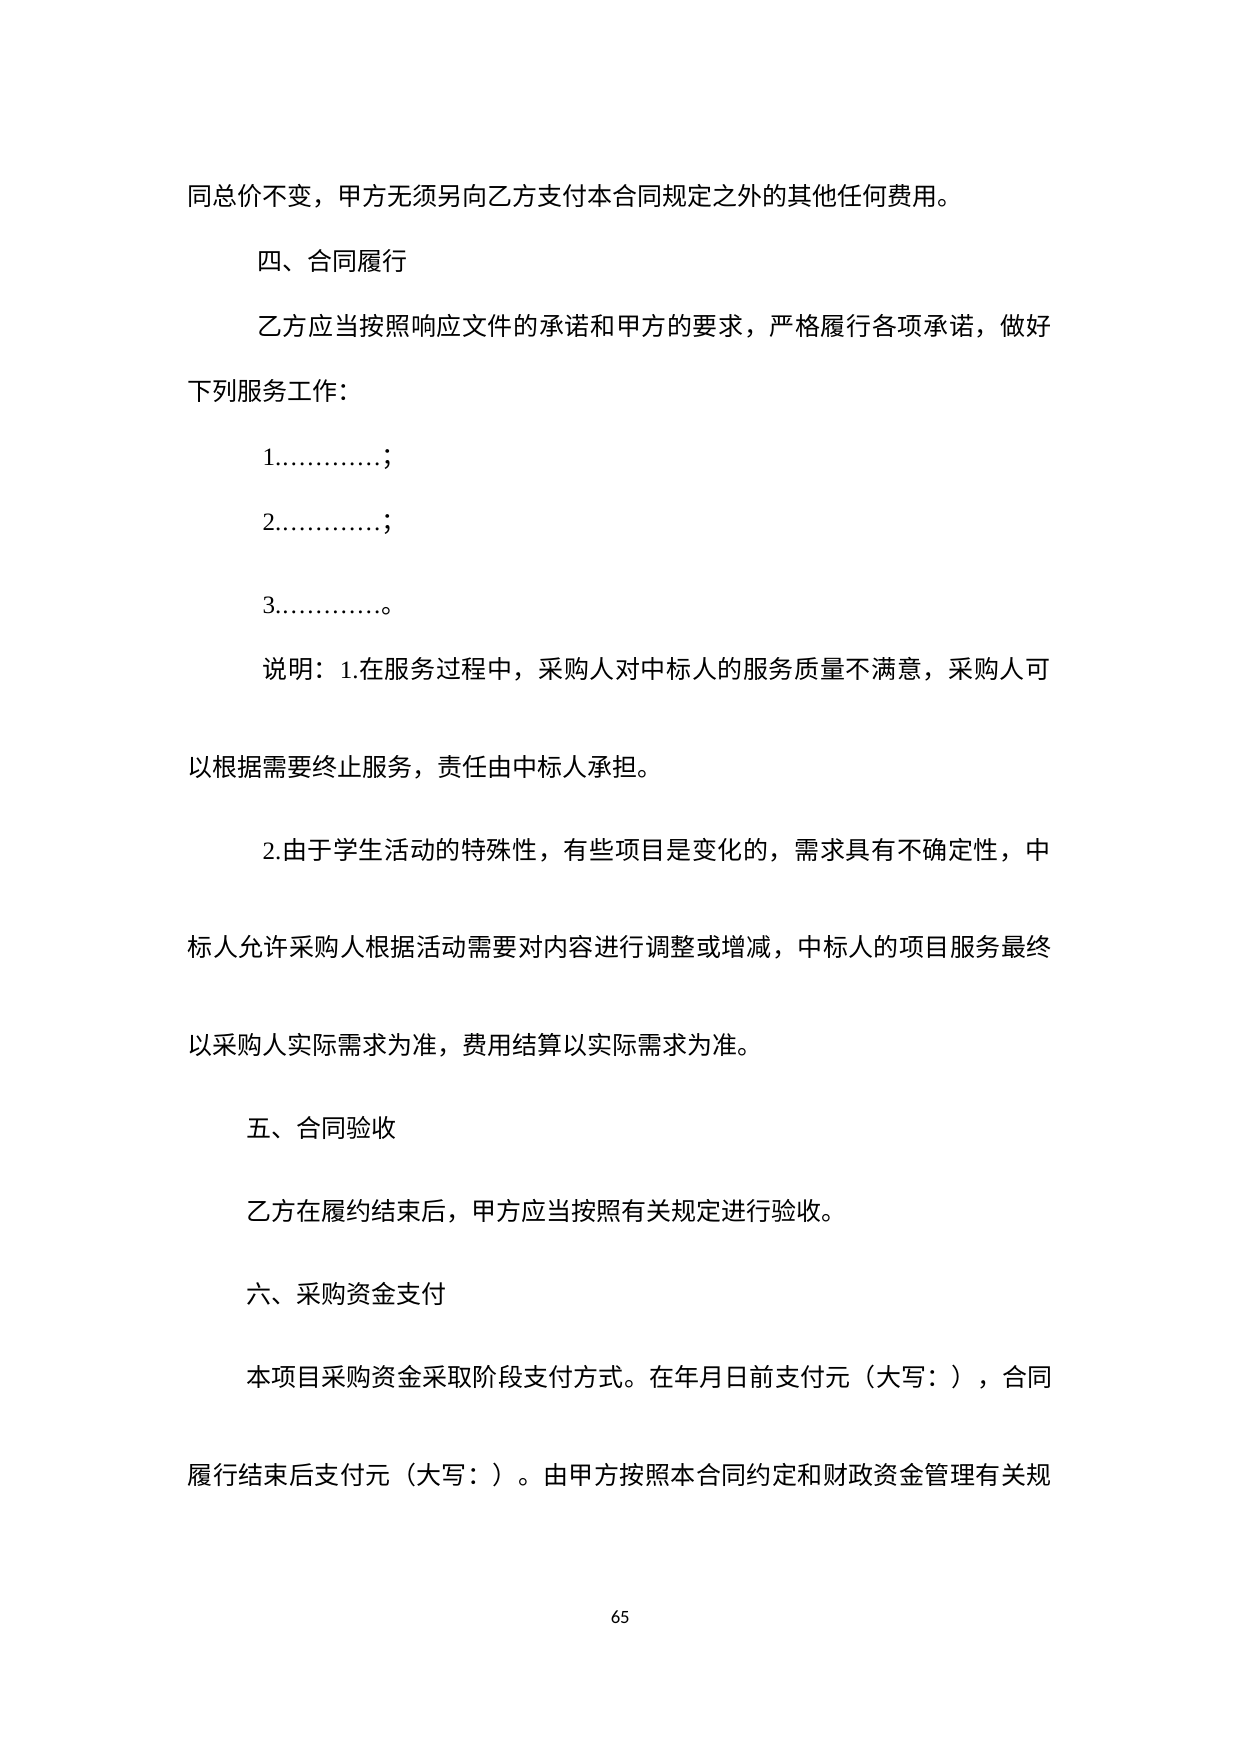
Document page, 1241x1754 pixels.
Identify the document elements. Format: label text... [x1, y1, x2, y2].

text 说明：1.在服务过程中，采购人对中标人的服务质量不满意，采购人可以根据需要终止服务，责任由中标人承担。 [187, 635, 1053, 798]
text 2.…………； [187, 487, 1053, 552]
text 乙方应当按照响应文件的承诺和甲方的要求，严格履行各项承诺，做好下列服务工作： [187, 292, 1053, 422]
text 五、合同验收 [187, 1094, 1053, 1159]
text 四、合同履行 [187, 227, 1053, 292]
text 六、采购资金支付 [187, 1260, 1053, 1325]
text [187, 162, 1053, 227]
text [187, 1343, 1053, 1506]
text 2.由于学生活动的特殊性，有些项目是变化的，需求具有不确定性，中标人允许采购人根据活动需要对内容进行调整或增减，中标人的项目服务最终以采购人实际需求为准，费用结算以实际需求为准。 [187, 816, 1053, 1076]
text 1.…………； [187, 422, 1053, 487]
text 乙方在履约结束后，甲方应当按照有关规定进行验收。 [187, 1177, 1053, 1242]
text 3.…………。 [187, 570, 1053, 635]
